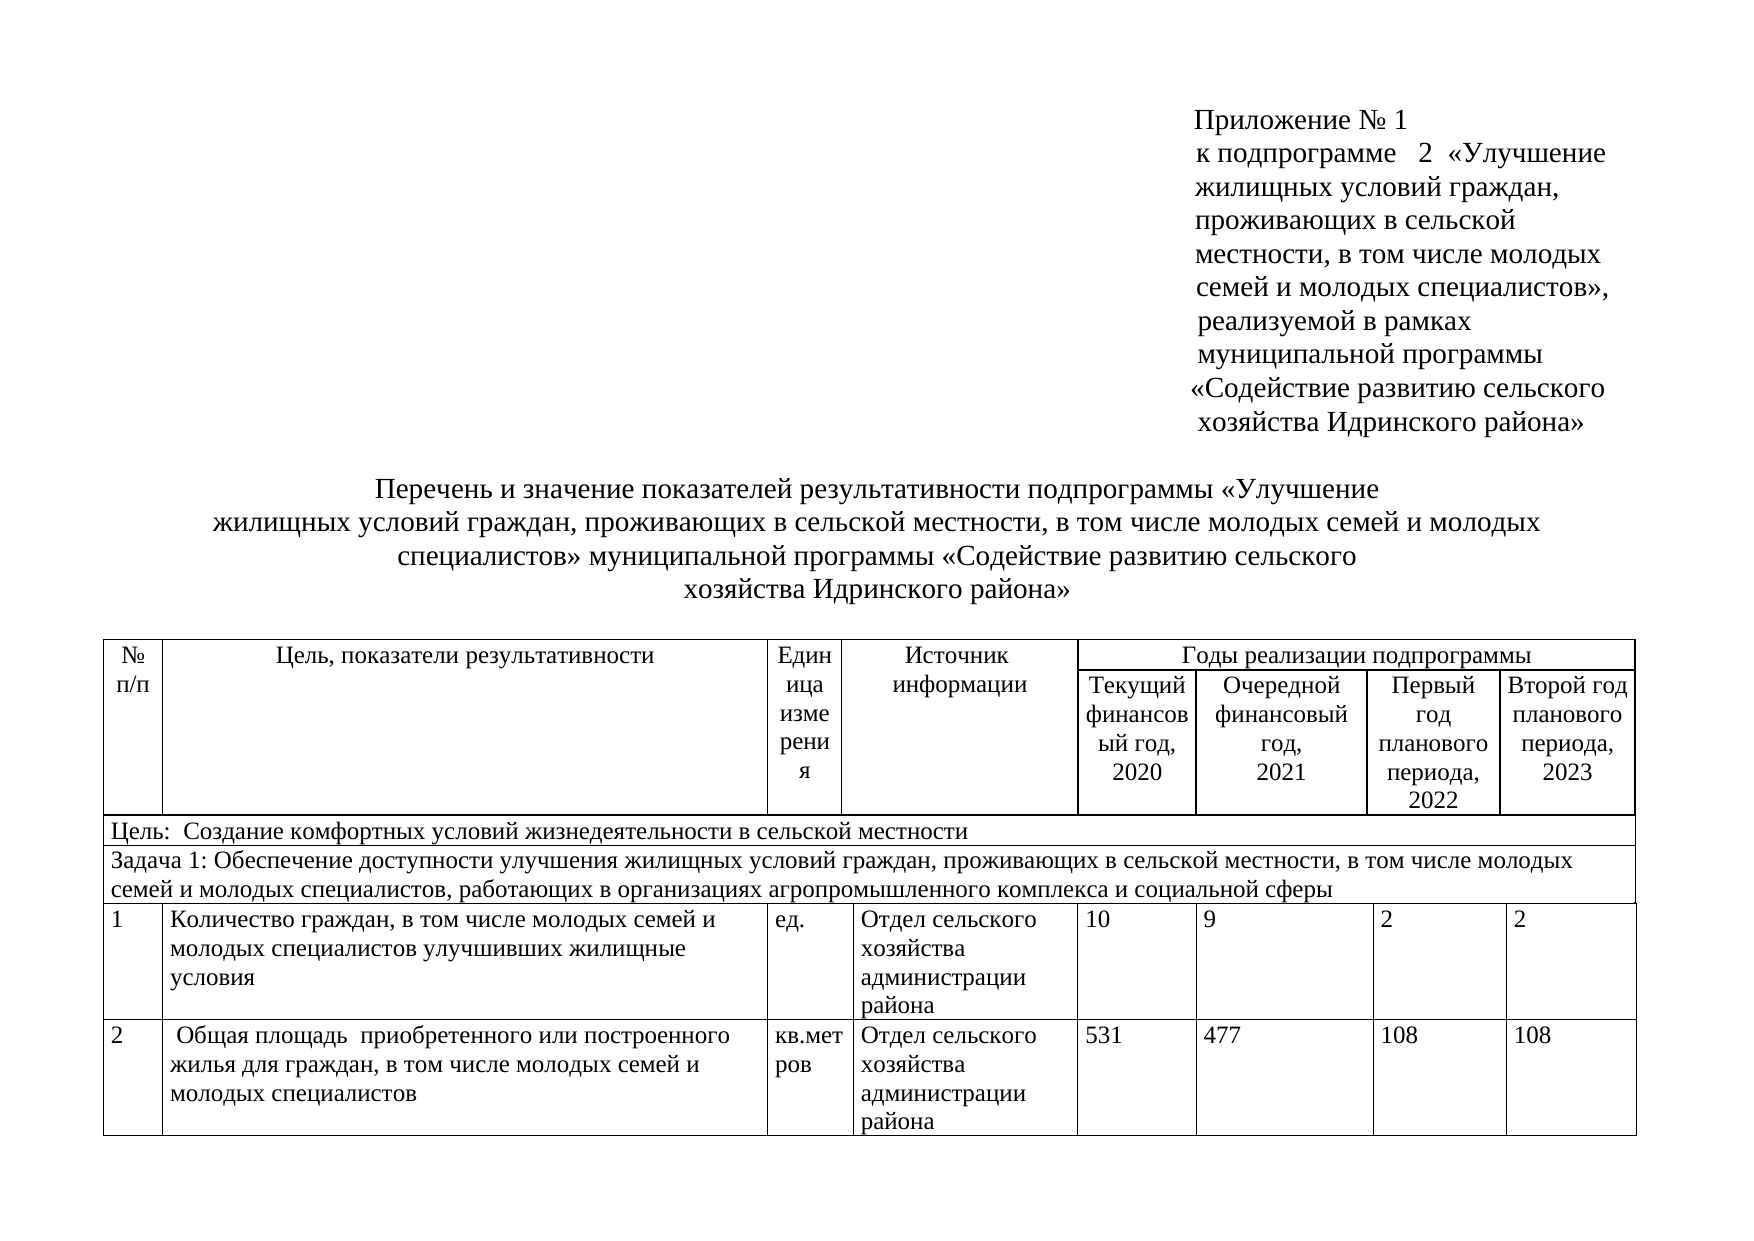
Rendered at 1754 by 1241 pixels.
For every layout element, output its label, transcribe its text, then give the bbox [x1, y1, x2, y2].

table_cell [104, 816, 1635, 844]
text жилищных условий граждан, проживающих в сельской местности, в том числе молодых семей и молодых специалистов» муниципальной программы «Содействие развитию сельского [118, 504, 1636, 571]
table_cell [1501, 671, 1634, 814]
text жилищных условий граждан, проживающих в сельской местности, в том числе молодых [1195, 169, 1636, 269]
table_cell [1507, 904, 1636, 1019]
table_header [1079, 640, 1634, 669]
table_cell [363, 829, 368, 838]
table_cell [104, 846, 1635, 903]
text семей и молодых специалистов», [118, 269, 1636, 303]
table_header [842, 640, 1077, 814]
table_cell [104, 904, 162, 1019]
text Перечень и значение показателей результативности подпрограммы «Улучшение [118, 471, 1636, 504]
text Приложение № 1 [1048, 102, 1636, 135]
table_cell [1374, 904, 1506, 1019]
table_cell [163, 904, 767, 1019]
text к подпрограмме 2 «Улучшение [118, 135, 1636, 169]
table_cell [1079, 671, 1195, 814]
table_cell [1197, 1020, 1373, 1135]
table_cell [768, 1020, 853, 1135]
text реализуемой в рамках [118, 303, 1636, 337]
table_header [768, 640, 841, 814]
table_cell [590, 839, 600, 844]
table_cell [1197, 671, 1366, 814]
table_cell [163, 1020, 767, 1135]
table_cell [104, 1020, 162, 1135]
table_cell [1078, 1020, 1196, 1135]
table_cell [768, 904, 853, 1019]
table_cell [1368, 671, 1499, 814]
text «Содействие развитию сельского [118, 370, 1636, 404]
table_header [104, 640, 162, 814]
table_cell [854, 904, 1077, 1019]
text муниципальной программы [118, 337, 1636, 370]
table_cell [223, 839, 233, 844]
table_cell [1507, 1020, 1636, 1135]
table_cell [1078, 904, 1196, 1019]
text хозяйства Идринского района» [118, 404, 1636, 437]
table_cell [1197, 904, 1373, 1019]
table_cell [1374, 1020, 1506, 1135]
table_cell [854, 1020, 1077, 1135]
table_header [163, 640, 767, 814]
text хозяйства Идринского района» [118, 571, 1636, 605]
